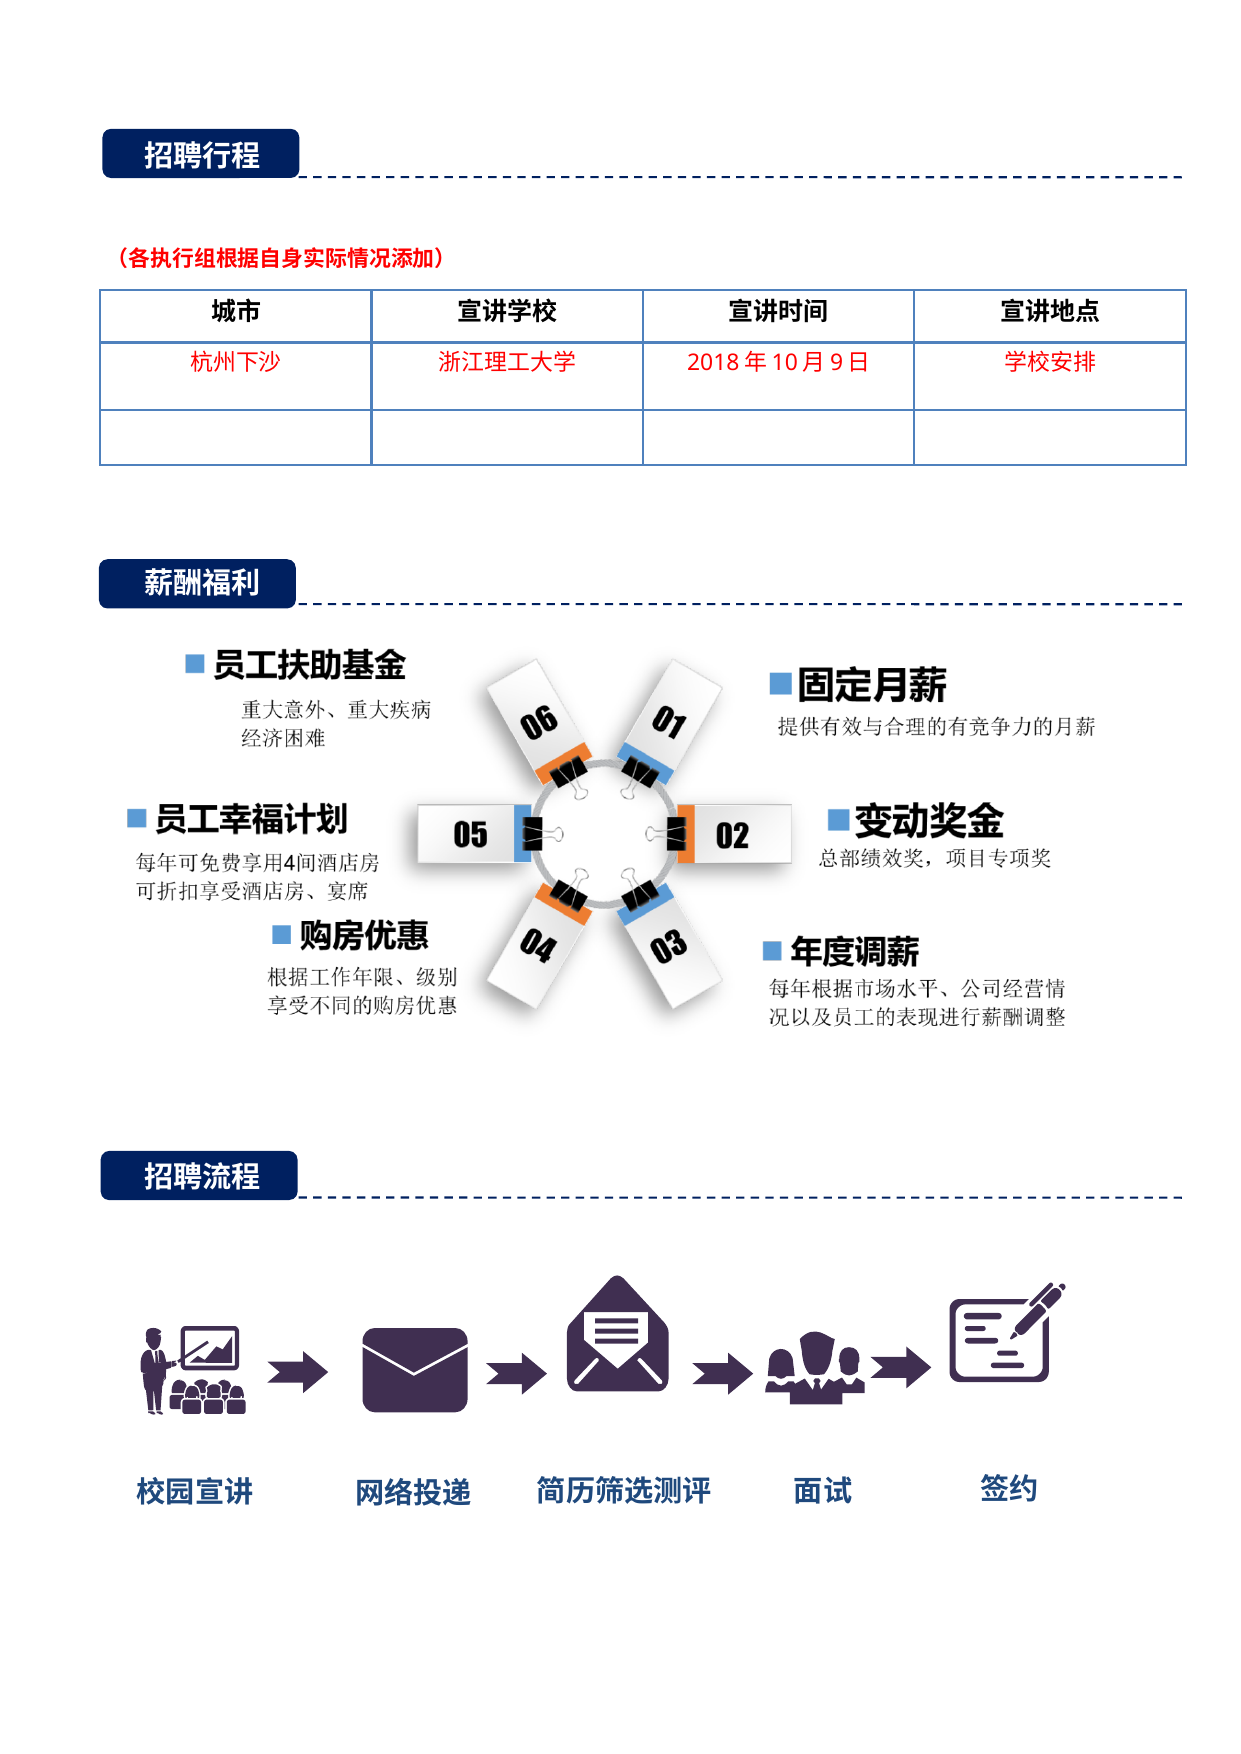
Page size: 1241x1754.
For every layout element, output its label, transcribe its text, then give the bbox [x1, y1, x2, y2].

text （各执行组根据自身实际情况添加） [106, 240, 1152, 273]
table_header 宣讲地点 [915, 291, 1185, 341]
table_cell 2018年10月9日 [644, 344, 913, 409]
table_cell [644, 411, 913, 463]
text 薪酬福利 [144, 549, 1152, 614]
picture [106, 634, 1130, 1047]
table_header 宣讲学校 [373, 291, 642, 341]
text 招聘流程 [144, 1142, 1152, 1207]
table_header 城市 [101, 291, 370, 341]
table_cell 浙江理工大学 [373, 344, 642, 409]
table_cell [915, 411, 1185, 463]
table_cell 学校安排 [915, 344, 1185, 409]
table_cell [373, 411, 642, 463]
table_header 宣讲时间 [644, 291, 913, 341]
text 招聘行程 [144, 122, 1152, 187]
table_cell 杭州下沙 [101, 344, 370, 409]
table_cell [101, 411, 370, 463]
